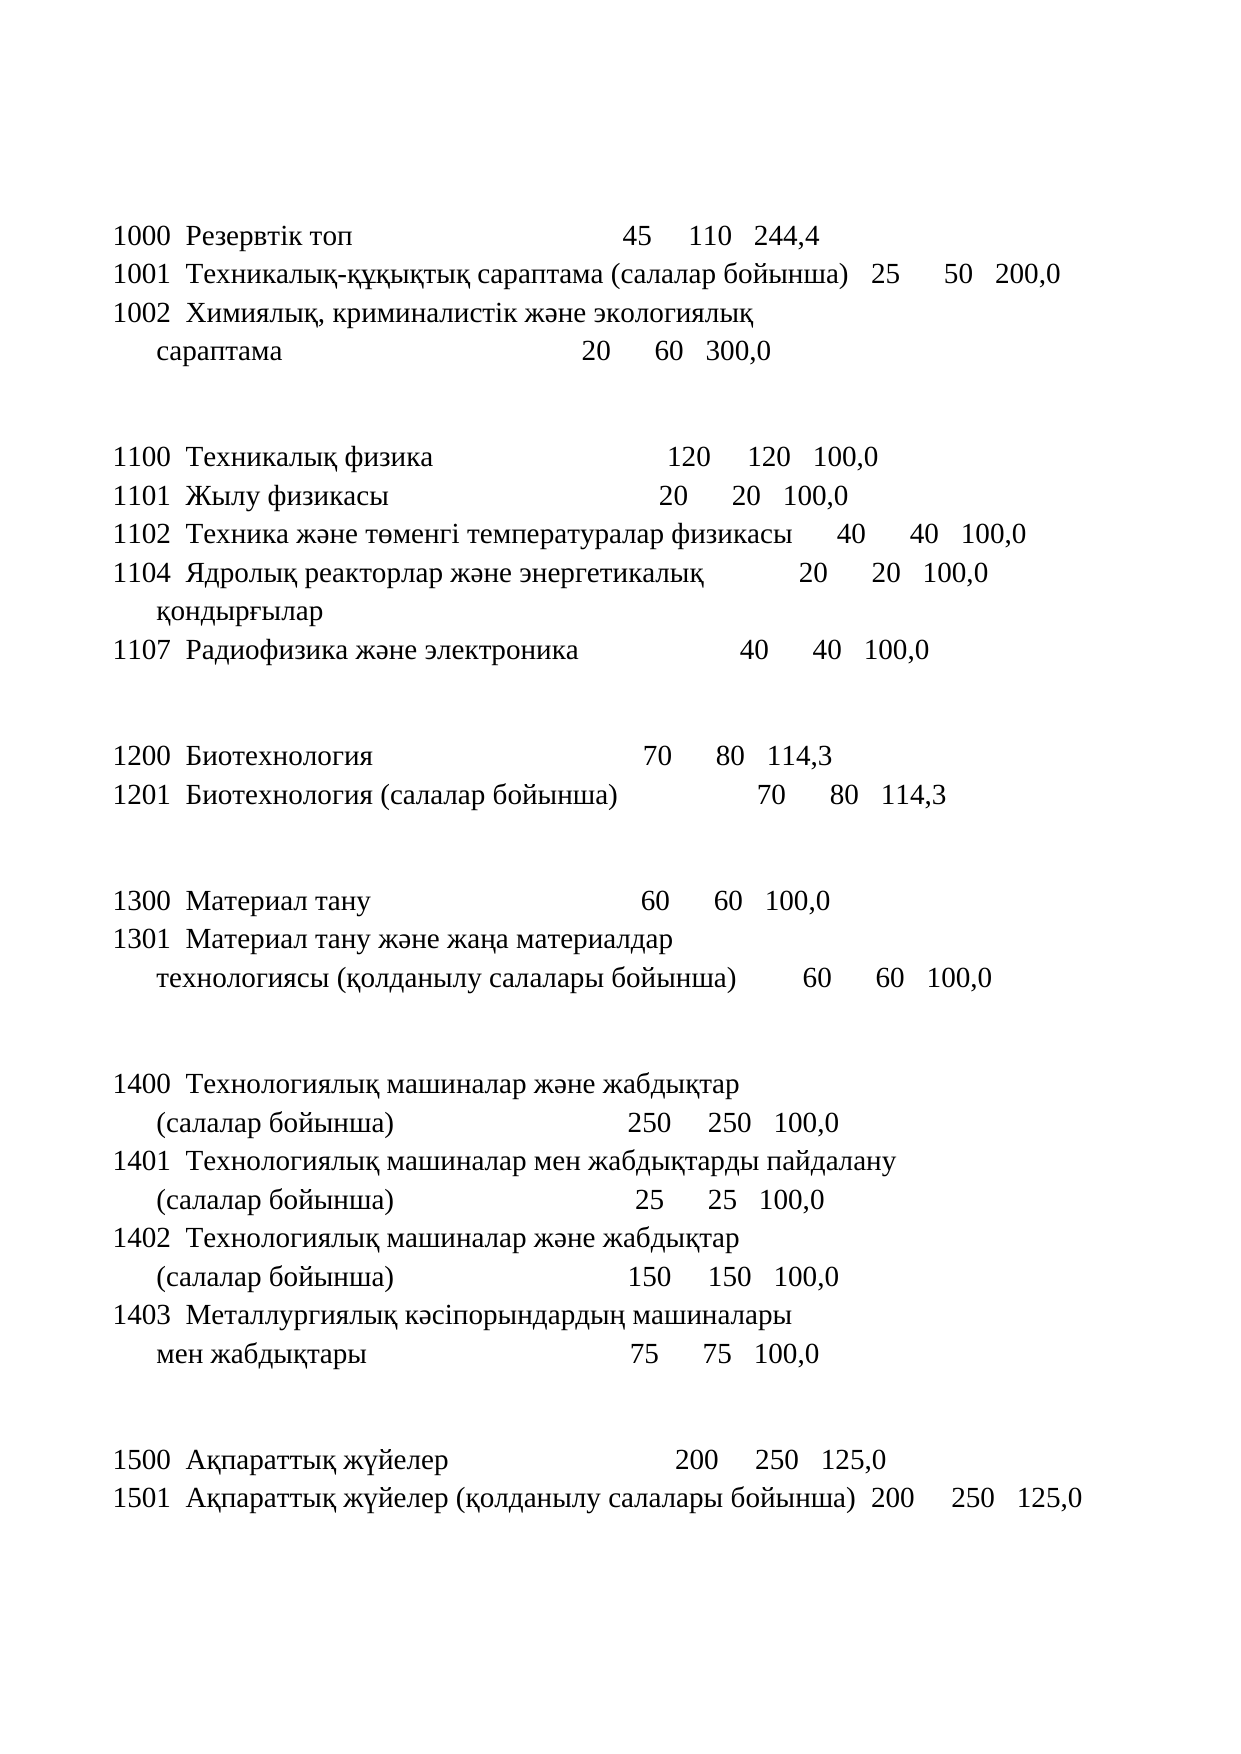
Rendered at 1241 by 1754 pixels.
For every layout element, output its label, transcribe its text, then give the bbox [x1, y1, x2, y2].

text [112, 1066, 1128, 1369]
text 1100 Техникалық физика 120 120 100,0 [112, 439, 1128, 473]
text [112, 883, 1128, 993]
text 1001 Техникалық-құқықтық сараптама (салалар бойынша) 25 50 200,0 [112, 256, 1128, 290]
text 1000 Резервтік топ 45 110 244,4 [112, 218, 1128, 251]
text 1002 Химиялық, криминалистік және экологиялық [112, 295, 1128, 328]
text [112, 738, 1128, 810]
text сараптама 20 60 300,0 [112, 333, 1128, 367]
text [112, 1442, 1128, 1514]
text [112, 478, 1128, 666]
